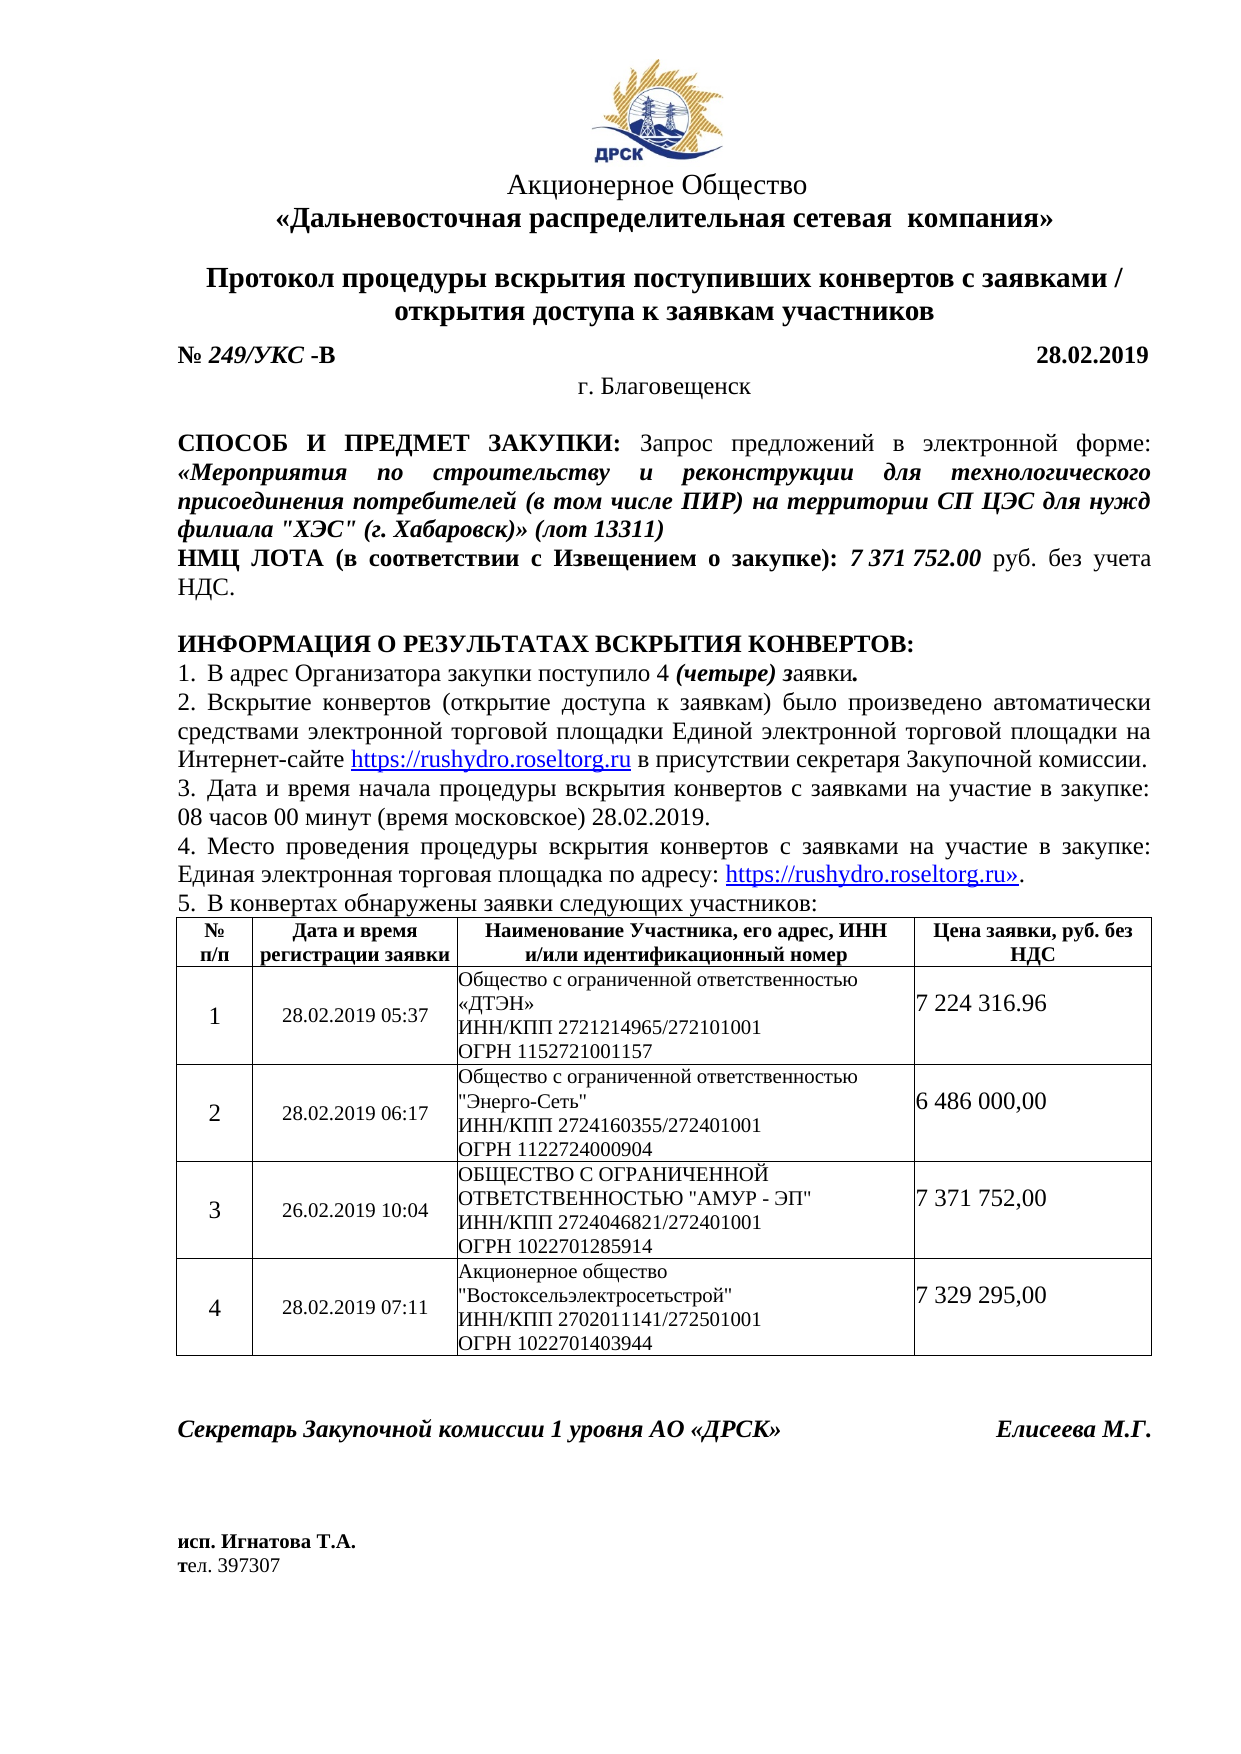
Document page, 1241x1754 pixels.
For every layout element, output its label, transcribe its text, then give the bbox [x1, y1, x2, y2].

table_cell 4 [177, 1259, 252, 1355]
table_cell Общество с ограниченной ответственностью "Энерго-Сеть" ИНН/КПП 2724160355/272401001 ОГРН 1122724000904 [458, 1065, 914, 1161]
text исп. Игнатова Т.А. [177, 1529, 1152, 1553]
text НМЦ ЛОТА (в соответствии с Извещением о закупке): 7 371 752.00 руб. без учета НДС. [177, 543, 1152, 601]
table_cell ОБЩЕСТВО С ОГРАНИЧЕННОЙ ОТВЕТСТВЕННОСТЬЮ "АМУР - ЭП" ИНН/КПП 2724046821/272401001 ОГРН 1022701285914 [458, 1162, 914, 1258]
table_header Цена заявки, руб. без НДС [915, 918, 1151, 966]
table_cell Общество с ограниченной ответственностью «ДТЭН» ИНН/КПП 2721214965/272101001 ОГРН 1152721001157 [458, 967, 914, 1063]
text Протокол процедуры вскрытия поступивших конвертов с заявками / открытия доступа к заявкам участников [177, 260, 1152, 327]
table_cell Акционерное общество "Востоксельэлектросетьстрой" ИНН/КПП 2702011141/272501001 ОГРН 1022701403944 [458, 1259, 914, 1355]
table_cell 7 371 752,00 [915, 1162, 1151, 1258]
table_cell 28.02.2019 06:17 [253, 1065, 457, 1161]
table_cell 1 [177, 967, 252, 1063]
table_cell 2 [177, 1065, 252, 1161]
table_cell 28.02.2019 07:11 [253, 1259, 457, 1355]
list Вскрытие конвертов (открытие доступа к заявкам) было произведено автоматически средствами электронной торговой площадки Единой электронной торговой площадки на Интернет-сайте https://rushydro.roseltorg.ru в присутствии секретаря Закупочной комиссии. [177, 687, 1152, 773]
text «Дальневосточная распределительная сетевая компания» [177, 200, 1152, 234]
text г. Благовещенск [177, 371, 1152, 399]
table_header Наименование Участника, его адрес, ИНН и/или идентификационный номер [458, 918, 914, 966]
picture [590, 59, 724, 167]
table_cell 7 224 316.96 [915, 967, 1151, 1063]
list В конвертах обнаружены заявки следующих участников: [177, 888, 1152, 917]
table_cell 3 [177, 1162, 252, 1258]
table_cell 7 329 295,00 [915, 1259, 1151, 1355]
list Место проведения процедуры вскрытия конвертов с заявками на участие в закупке: Единая электронная торговая площадка по адресу: https://rushydro.roseltorg.ru». [177, 831, 1152, 888]
table_cell 26.02.2019 10:04 [253, 1162, 457, 1258]
subtitle Акционерное Общество [177, 167, 1137, 200]
table_header № п/п [177, 918, 252, 966]
table_cell 28.02.2019 05:37 [253, 967, 457, 1063]
text ИНФОРМАЦИЯ О РЕЗУЛЬТАТАХ ВСКРЫТИЯ КОНВЕРТОВ: [177, 629, 1152, 658]
table_cell 6 486 000,00 [915, 1065, 1151, 1161]
text Секретарь Закупочной комиссии 1 уровня АО «ДРСК» Елисеева М.Г. [177, 1414, 1152, 1443]
table_header 28.02.2019 [663, 339, 1150, 371]
list Дата и время начала процедуры вскрытия конвертов с заявками на участие в закупке: 08 часов 00 минут (время московское) 28.02.2019. [177, 773, 1152, 831]
text тел. 397307 [177, 1553, 1152, 1577]
text СПОСОБ И ПРЕДМЕТ ЗАКУПКИ: Запрос предложений в электронной форме: «Мероприятия по строительству и реконструкции для технологического присоединения потребителей (в том числе ПИР) на территории СП ЦЭС для нужд филиала "ХЭС" (г. Хабаровск)» (лот 13311) [177, 428, 1152, 543]
table_header № 249/УКС -В [176, 339, 663, 371]
table_header Дата и время регистрации заявки [253, 918, 457, 966]
list В адрес Организатора закупки поступило 4 (четыре) заявки. [177, 658, 1152, 687]
